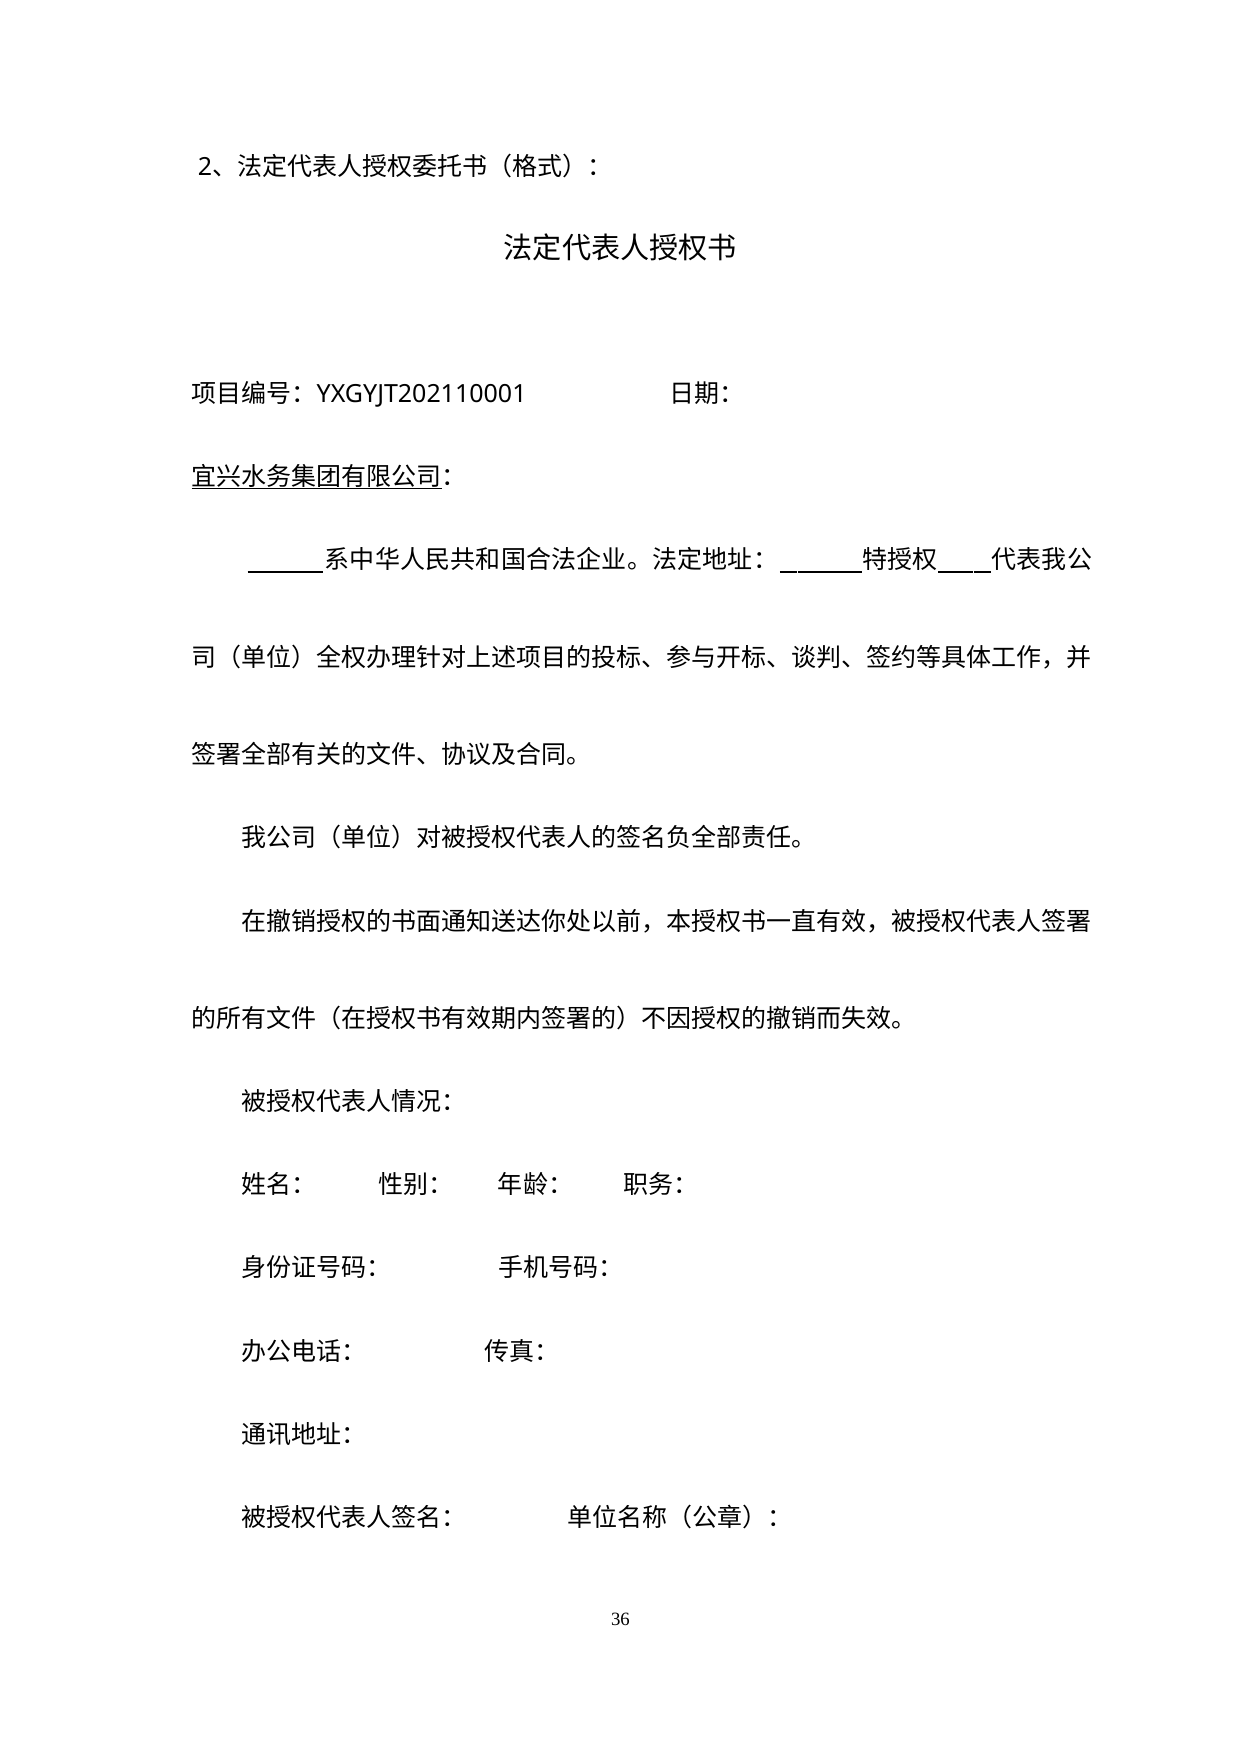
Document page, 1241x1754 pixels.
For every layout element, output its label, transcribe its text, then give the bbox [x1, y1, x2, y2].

text 被授权代表人情况： [191, 1067, 1092, 1132]
text 宜兴水务集团有限公司： [191, 442, 1092, 507]
text 法定代表人授权书 [148, 213, 1092, 278]
text 2、法定代表人授权委托书（格式）： [148, 132, 1092, 197]
text 项目编号：YXGYJT202110001 日期： [191, 359, 1092, 424]
text 办公电话： 传真： [191, 1317, 1092, 1382]
text 系中华人民共和国合法企业。法定地址： 特授权 代表我公司（单位）全权办理针对上述项目的投标、参与开标、谈判、签约等具体工作，并签署全部有关的文件、协议及合同。 [191, 525, 1092, 785]
text 我公司（单位）对被授权代表人的签名负全部责任。 [191, 803, 1092, 868]
text 身份证号码： 手机号码： [191, 1233, 1092, 1298]
text 被授权代表人签名： 单位名称（公章）： [191, 1483, 1092, 1548]
text 通讯地址： [191, 1400, 1092, 1465]
text 在撤销授权的书面通知送达你处以前，本授权书一直有效，被授权代表人签署的所有文件（在授权书有效期内签署的）不因授权的撤销而失效。 [191, 887, 1092, 1049]
text 姓名： 性别： 年龄： 职务： [191, 1150, 1092, 1215]
